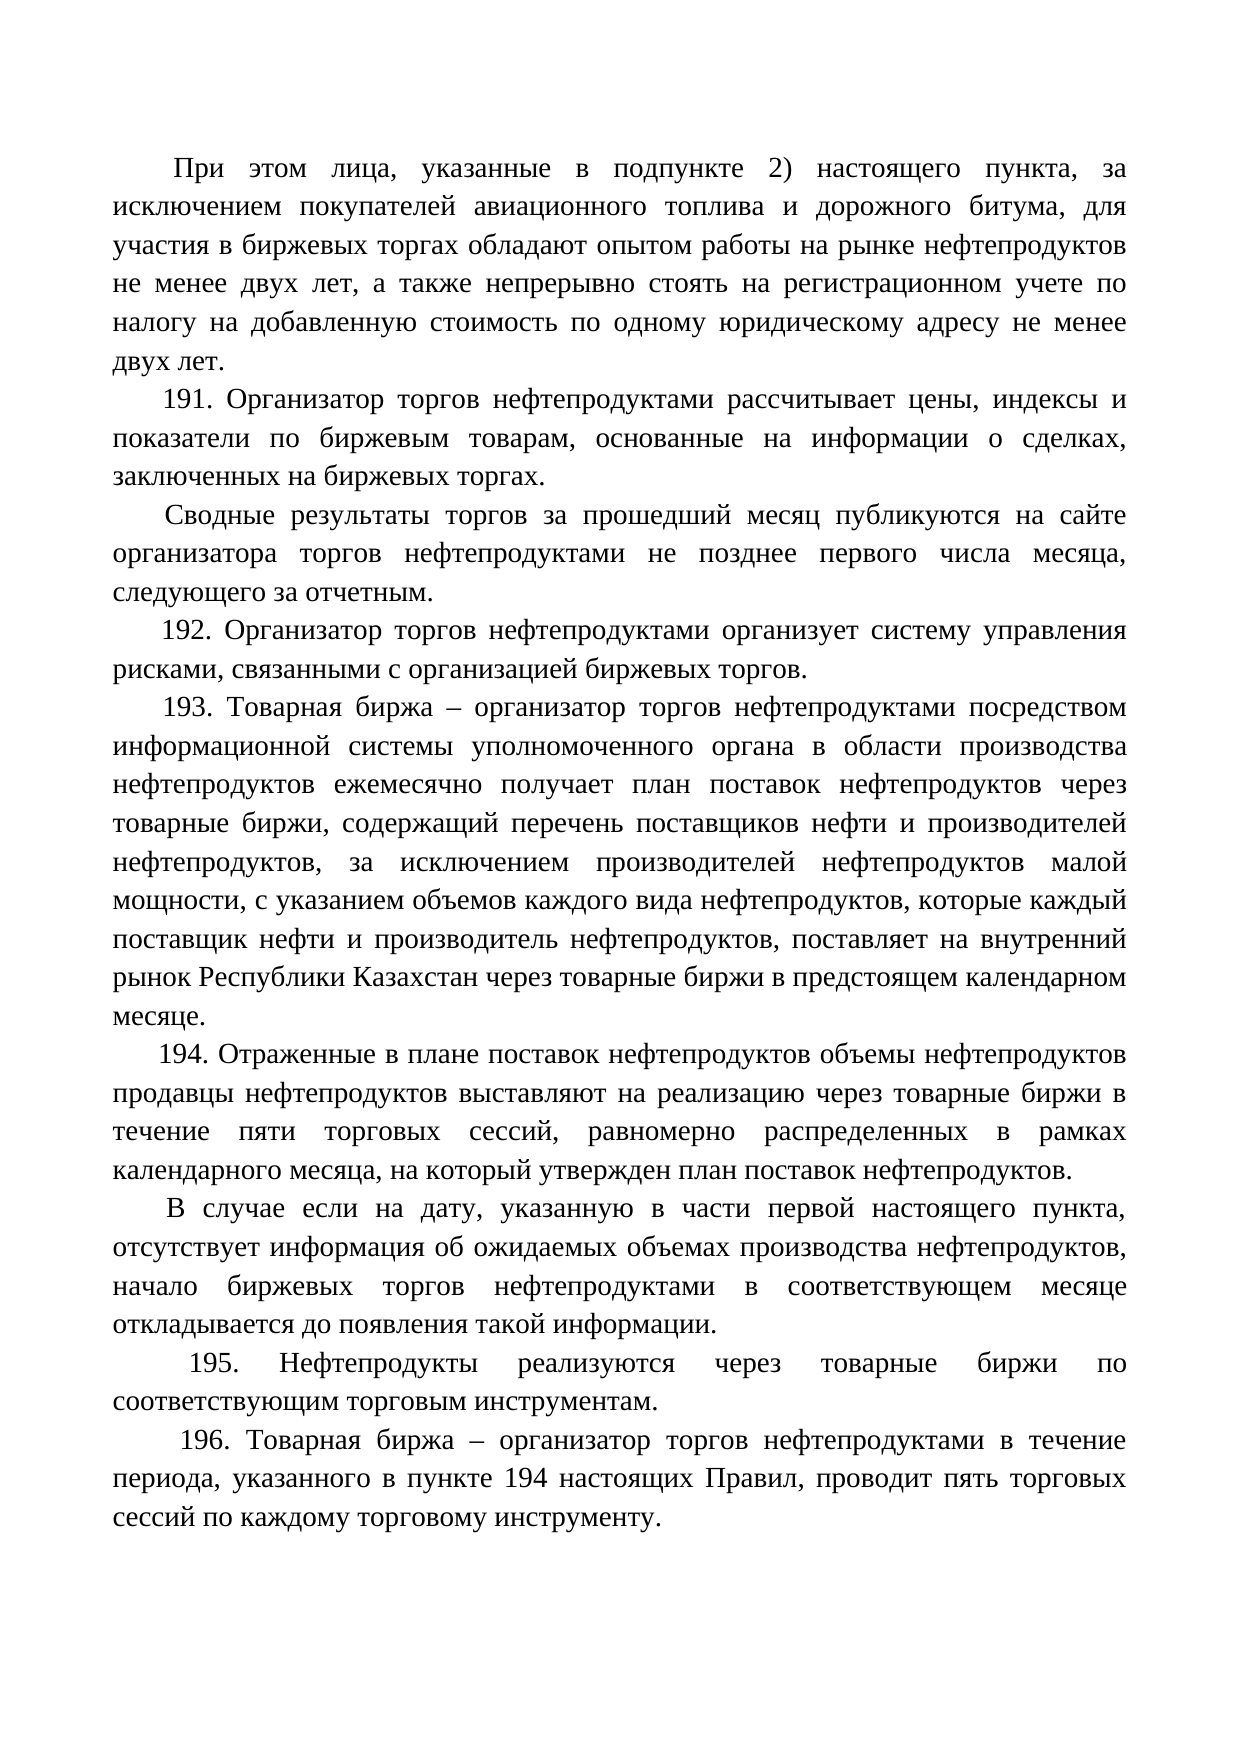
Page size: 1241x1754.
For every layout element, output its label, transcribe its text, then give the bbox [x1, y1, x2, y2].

text 195. Нефтепродукты реализуются через товарные биржи по соответствующим торговым инструментам. [112, 1345, 1128, 1417]
text При этом лица, указанные в подпункте 2) настоящего пункта, за исключением покупателей авиационного топлива и дорожного битума, для участия в биржевых торгах обладают опытом работы на рынке нефтепродуктов не менее двух лет, а также непрерывно стоять на регистрационном учете по налогу на добавленную стоимость по одному юридическому адресу не менее двух лет. [112, 150, 1128, 376]
text Сводные результаты торгов за прошедший месяц публикуются на сайте организатора торгов нефтепродуктами не позднее первого числа месяца, следующего за отчетным. [112, 497, 1128, 607]
text 193. Товарная биржа – организатор торгов нефтепродуктами посредством информационной системы уполномоченного органа в области производства нефтепродуктов ежемесячно получает план поставок нефтепродуктов через товарные биржи, содержащий перечень поставщиков нефти и производителей нефтепродуктов, за исключением производителей нефтепродуктов малой мощности, с указанием объемов каждого вида нефтепродуктов, которые каждый поставщик нефти и производитель нефтепродуктов, поставляет на внутренний рынок Республики Казахстан через товарные биржи в предстоящем календарном месяце. [112, 689, 1128, 1031]
text 196. Товарная биржа – организатор торгов нефтепродуктами в течение периода, указанного в пункте 194 настоящих Правил, проводит пять торговых сессий по каждому торговому инструменту. [112, 1422, 1128, 1532]
text В случае если на дату, указанную в части первой настоящего пункта, отсутствует информация об ожидаемых объемах производства нефтепродуктов, начало биржевых торгов нефтепродуктами в соответствующем месяце откладывается до появления такой информации. [112, 1191, 1128, 1340]
text 194. Отраженные в плане поставок нефтепродуктов объемы нефтепродуктов продавцы нефтепродуктов выставляют на реализацию через товарные биржи в течение пяти торговых сессий, равномерно распределенных в рамках календарного месяца, на который утвержден план поставок нефтепродуктов. [112, 1036, 1128, 1186]
text 191. Организатор торгов нефтепродуктами рассчитывает цены, индексы и показатели по биржевым товарам, основанные на информации о сделках, заключенных на биржевых торгах. [112, 381, 1128, 492]
text 192. Организатор торгов нефтепродуктами организует систему управления рисками, связанными с организацией биржевых торгов. [112, 612, 1128, 684]
